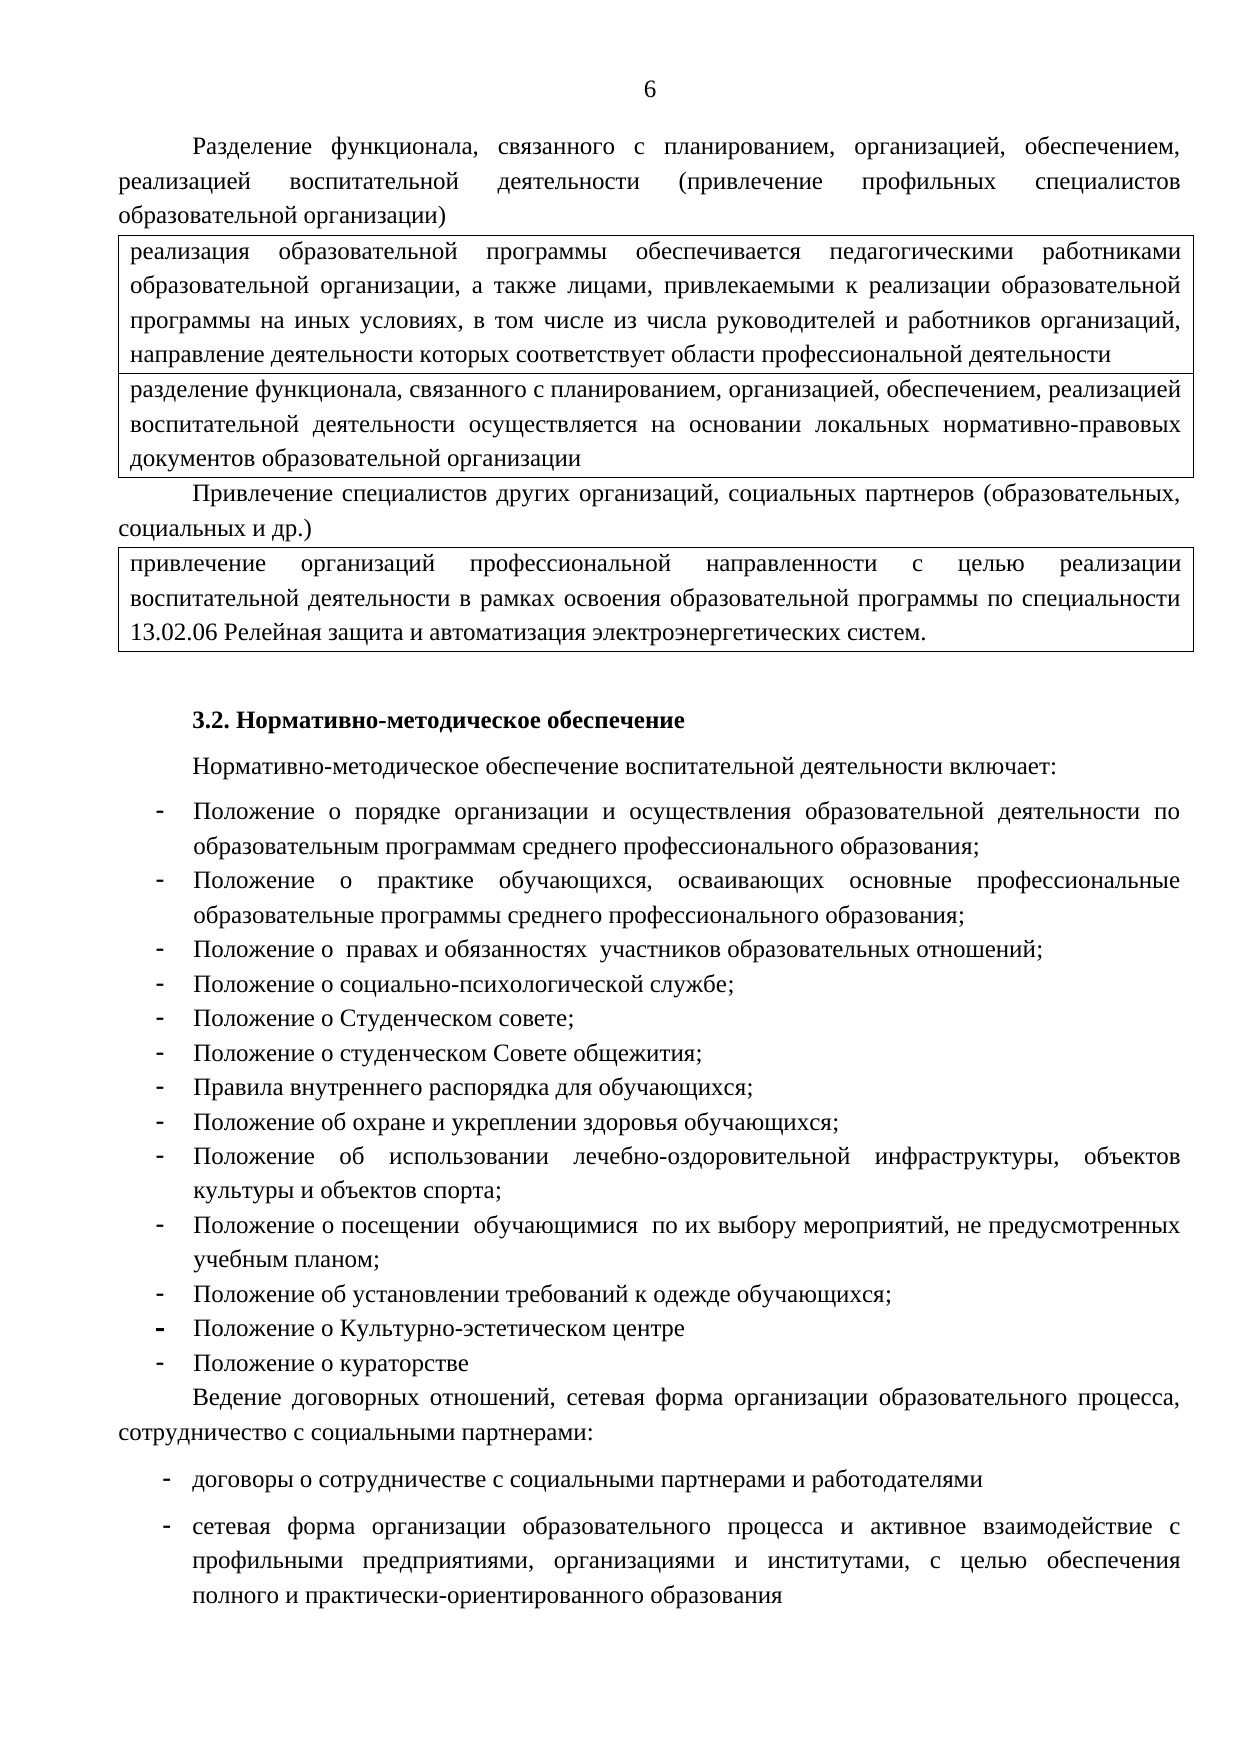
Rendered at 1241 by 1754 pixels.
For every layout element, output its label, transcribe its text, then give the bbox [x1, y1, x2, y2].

list Правила внутреннего распорядка для обучающихся; [156, 1072, 1181, 1101]
text Ведение договорных отношений, сетевая форма организации образовательного процесса, сотрудничество с социальными партнерами: [118, 1382, 1181, 1446]
list Положение о Студенческом совете; [156, 1003, 1181, 1032]
list Положение о кураторстве [156, 1348, 1181, 1377]
table_header привлечение организаций профессиональной направленности с целью реализации воспитательной деятельности в рамках освоения образовательной программы по специальности 13.02.06 Релейная защита и автоматизация электроэнергетических систем. [119, 548, 1193, 651]
subtitle Нормативно-методическое обеспечение воспитательной деятельности включает: [118, 751, 1181, 779]
list Положение о студенческом Совете общежития; [156, 1038, 1181, 1066]
list Положение об установлении требований к одежде обучающихся; [156, 1279, 1181, 1308]
list сетевая форма организации образовательного процесса и активное взаимодействие с профильными предприятиями, организациями и институтами, с целью обеспечения полного и практически-ориентированного образования [162, 1511, 1181, 1608]
list Положение об использовании лечебно-оздоровительной инфраструктуры, объектов культуры и объектов спорта; [156, 1141, 1181, 1204]
table_header реализация образовательной программы обеспечивается педагогическими работниками образовательной организации, а также лицами, привлекаемыми к реализации образовательной программы на иных условиях, в том числе из числа руководителей и работников организаций, направление деятельности которых соответствует области профессиональной деятельности [119, 236, 1193, 373]
table_cell разделение функционала, связанного с планированием, организацией, обеспечением, реализацией воспитательной деятельности осуществляется на основании локальных нормативно-правовых документов образовательной организации [119, 374, 1193, 477]
list договоры о сотрудничестве с социальными партнерами и работодателями [162, 1464, 1181, 1493]
text Разделение функционала, связанного с планированием, организацией, обеспечением, реализацией воспитательной деятельности (привлечение профильных специалистов образовательной организации) [118, 131, 1181, 229]
list Положение о Культурно-эстетическом центре [156, 1313, 1181, 1342]
list Положение о правах и обязанностях участников образовательных отношений; [156, 934, 1181, 963]
subtitle 3.2. Нормативно-методическое обеспечение [118, 705, 1181, 734]
list Положение о посещении обучающимися по их выбору мероприятий, не предусмотренных учебным планом; [156, 1210, 1181, 1273]
text Привлечение специалистов других организаций, социальных партнеров (образовательных, социальных и др.) [118, 478, 1181, 541]
list Положение об охране и укреплении здоровья обучающихся; [156, 1107, 1181, 1135]
list Положение о социально-психологической службе; [156, 969, 1181, 997]
list Положение о практике обучающихся, осваивающих основные профессиональные образовательные программы среднего профессионального образования; [156, 865, 1181, 928]
list Положение о порядке организации и осуществления образовательной деятельности по образовательным программам среднего профессионального образования; [156, 796, 1181, 859]
